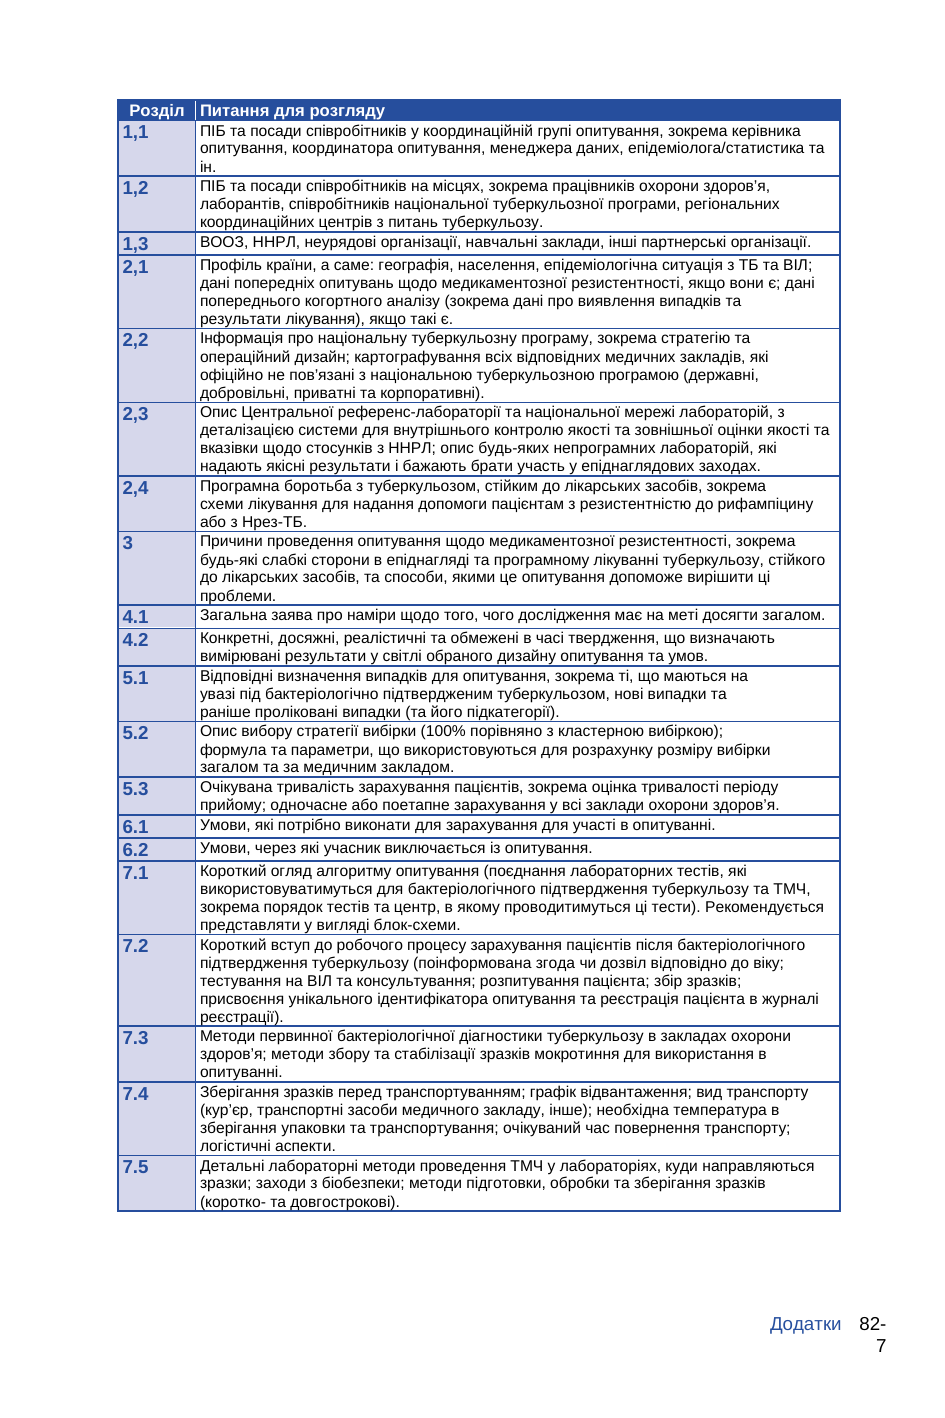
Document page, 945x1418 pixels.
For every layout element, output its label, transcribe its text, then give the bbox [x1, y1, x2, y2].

table_cell Програмна боротьба з туберкульозом, стійким до лікарських засобів, зокрема схеми лікування для надання допомоги пацієнтам з резистентністю до рифампіцину або з Нрез-ТБ. [196, 477, 839, 531]
table_cell 2,1 [119, 256, 195, 328]
table_cell 1,1 [119, 121, 195, 175]
table_cell 4.1 [119, 606, 195, 627]
table_cell 1,3 [119, 233, 195, 254]
table_cell Короткий огляд алгоритму опитування (поєднання лабораторних тестів, які використовуватимуться для бактеріологічного підтвердження туберкульозу та ТМЧ, зокрема порядок тестів та центр, в якому проводитимуться ці тести). Рекомендується представляти у вигляді блок-схеми. [196, 862, 839, 934]
table_cell Відповідні визначення випадків для опитування, зокрема ті, що маються на увазі під бактеріологічно підтвердженим туберкульозом, нові випадки та раніше проліковані випадки (та його підкатегорії). [196, 667, 839, 721]
table_cell 6.2 [119, 839, 195, 860]
table_cell 4.2 [119, 629, 195, 665]
table_cell Загальна заява про наміри щодо того, чого дослідження має на меті досягти загалом. [196, 606, 839, 627]
table_cell 6.1 [119, 816, 195, 837]
table_cell 5.1 [119, 667, 195, 721]
table_cell 7.1 [119, 862, 195, 934]
table_cell Методи первинної бактеріологічної діагностики туберкульозу в закладах охорони здоров’я; методи збору та стабілізації зразків мокротиння для використання в опитуванні. [196, 1027, 839, 1081]
table_cell Опис Центральної референс-лабораторії та національної мережі лабораторій, з деталізацією системи для внутрішнього контролю якості та зовнішньої оцінки якості та вказівки щодо стосунків з ННРЛ; опис будь-яких непрограмних лабораторій, які надають якісні результати і бажають брати участь у епіднаглядових заходах. [196, 403, 839, 475]
table_cell 7.3 [119, 1027, 195, 1081]
table_cell 2,2 [119, 329, 195, 401]
table_cell Причини проведення опитування щодо медикаментозної резистентності, зокрема будь-які слабкі сторони в епіднагляді та програмному лікуванні туберкульозу, стійкого до лікарських засобів, та способи, якими це опитування допоможе вирішити ці проблеми. [196, 532, 839, 604]
table_header Розділ [119, 101, 195, 120]
table_cell 2,3 [119, 403, 195, 475]
table_cell Очікувана тривалість зарахування пацієнтів, зокрема оцінка тривалості періоду прийому; одночасне або поетапне зарахування у всі заклади охорони здоров’я. [196, 778, 839, 814]
table_cell Інформація про національну туберкульозну програму, зокрема стратегію та операційний дизайн; картографування всіх відповідних медичних закладів, які офіційно не пов’язані з національною туберкульозною програмою (державні, добровільні, приватні та корпоративні). [196, 329, 839, 401]
table_cell ПІБ та посади співробітників на місцях, зокрема працівників охорони здоров’я, лаборантів, співробітників національної туберкульозної програми, регіональних координаційних центрів з питань туберкульозу. [196, 177, 839, 231]
table_cell Короткий вступ до робочого процесу зарахування пацієнтів після бактеріологічного підтвердження туберкульозу (поінформована згода чи дозвіл відповідно до віку; тестування на ВІЛ та консультування; розпитування пацієнта; збір зразків; присвоєння унікального ідентифікатора опитування та реєстрація пацієнта в журналі реєстрації). [196, 935, 839, 1025]
table_cell Умови, через які учасник виключається із опитування. [196, 839, 839, 860]
table_cell Зберігання зразків перед транспортуванням; графік відвантаження; вид транспорту (кур’єр, транспортні засоби медичного закладу, інше); необхідна температура в зберігання упаковки та транспортування; очікуваний час повернення транспорту; логістичні аспекти. [196, 1083, 839, 1155]
table_cell Умови, які потрібно виконати для зарахування для участі в опитуванні. [196, 816, 839, 837]
table_cell Профіль країни, а саме: географія, населення, епідеміологічна ситуація з ТБ та ВІЛ; дані попередніх опитувань щодо медикаментозної резистентності, якщо вони є; дані попереднього когортного аналізу (зокрема дані про виявлення випадків та результати лікування), якщо такі є. [196, 256, 839, 328]
table_cell 1,2 [119, 177, 195, 231]
table_cell 7.2 [119, 935, 195, 1025]
table_cell 3 [119, 532, 195, 604]
table_cell 5.3 [119, 778, 195, 814]
table_cell Конкретні, досяжні, реалістичні та обмежені в часі твердження, що визначають вимірювані результати у світлі обраного дизайну опитування та умов. [196, 629, 839, 665]
table_cell ВООЗ, ННРЛ, неурядові організації, навчальні заклади, інші партнерські організації. [196, 233, 839, 254]
table_cell ПІБ та посади співробітників у координаційній групі опитування, зокрема керівника опитування, координатора опитування, менеджера даних, епідеміолога/статистика та ін. [196, 121, 839, 175]
table_header Питання для розгляду [196, 101, 839, 120]
table_cell Опис вибору стратегії вибірки (100% порівняно з кластерною вибіркою); формула та параметри, що використовуються для розрахунку розміру вибірки загалом та за медичним закладом. [196, 722, 839, 776]
table_cell 2,4 [119, 477, 195, 531]
table_cell 5.2 [119, 722, 195, 776]
table_cell 7.5 [119, 1156, 195, 1210]
table_cell Детальні лабораторні методи проведення ТМЧ у лабораторіях, куди направляються зразки; заходи з біобезпеки; методи підготовки, обробки та зберігання зразків (коротко- та довгострокові). [196, 1156, 839, 1210]
table_cell 7.4 [119, 1083, 195, 1155]
